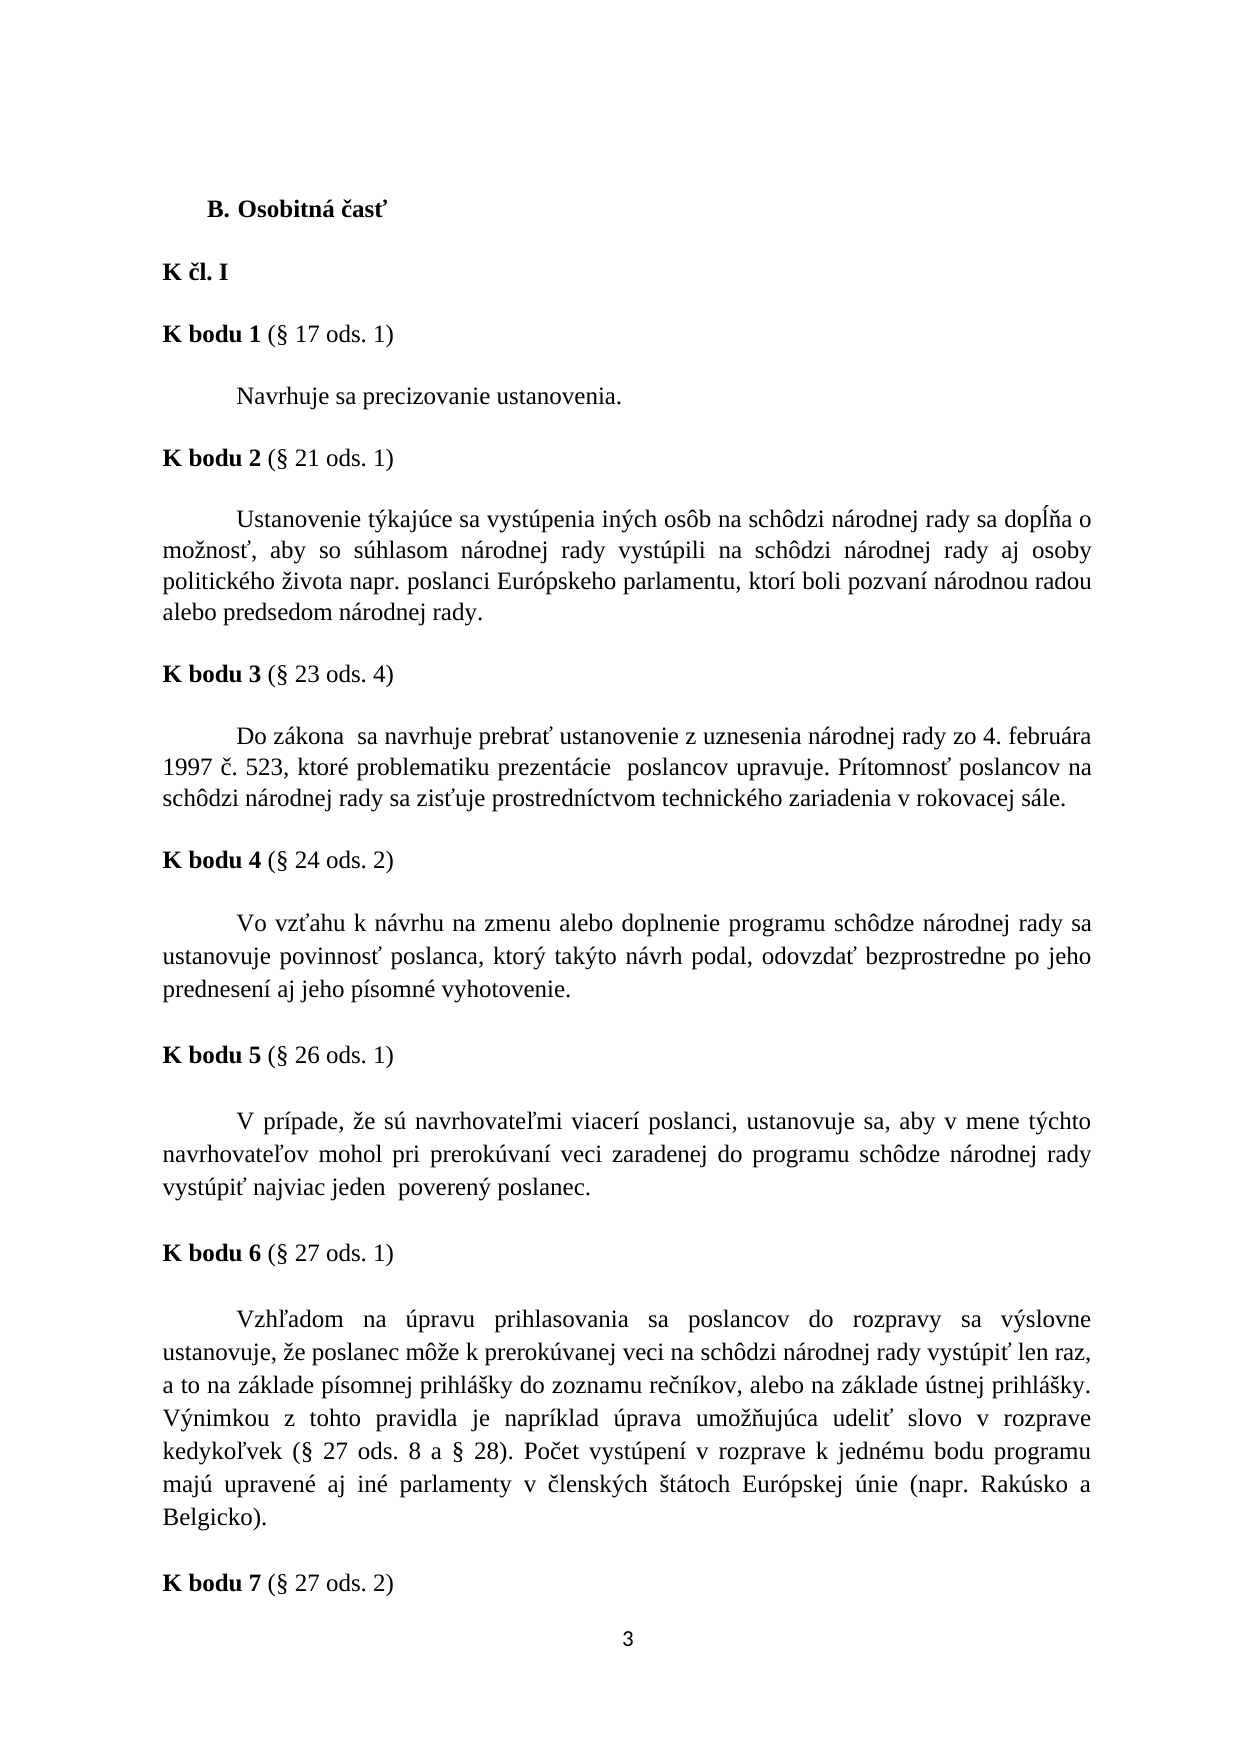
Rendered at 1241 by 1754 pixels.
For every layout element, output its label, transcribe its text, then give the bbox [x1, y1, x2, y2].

list Vo vzťahu k návrhu na zmenu alebo doplnenie programu schôdze národnej rady sa ustanovuje povinnosť poslanca, ktorý takýto návrh podal, odovzdať bezprostredne po jeho prednesení aj jeho písomné vyhotovenie. [162, 908, 1093, 1003]
list Osobitná časť [207, 194, 1093, 223]
list K bodu 7 (§ 27 ods. 2) [162, 1568, 1093, 1597]
list K bodu 4 (§ 24 ods. 2) [162, 845, 1093, 874]
list K čl. I [162, 257, 1093, 285]
list K bodu 1 (§ 17 ods. 1) [162, 319, 1093, 347]
list Do zákona sa navrhuje prebrať ustanovenie z uznesenia národnej rady zo 4. februára 1997 č. 523, ktoré problematiku prezentácie poslancov upravuje. Prítomnosť poslancov na schôdzi národnej rady sa zisťuje prostredníctvom technického zariadenia v rokovacej sále. [162, 721, 1093, 812]
list Navrhuje sa precizovanie ustanovenia. [162, 381, 1093, 409]
list K bodu 6 (§ 27 ods. 1) [162, 1238, 1093, 1267]
list K bodu 3 (§ 23 ods. 4) [162, 659, 1093, 688]
list V prípade, že sú navrhovateľmi viacerí poslanci, ustanovuje sa, aby v mene týchto navrhovateľov mohol pri prerokúvaní veci zaradenej do programu schôdze národnej rady vystúpiť najviac jeden poverený poslanec. [162, 1106, 1093, 1201]
list K bodu 5 (§ 26 ods. 1) [162, 1040, 1093, 1069]
list Ustanovenie týkajúce sa vystúpenia iných osôb na schôdzi národnej rady sa dopĺňa o možnosť, aby so súhlasom národnej rady vystúpili na schôdzi národnej rady aj osoby politického života napr. poslanci Európskeho parlamentu, ktorí boli pozvaní národnou radou alebo predsedom národnej rady. [162, 504, 1093, 626]
list Vzhľadom na úpravu prihlasovania sa poslancov do rozpravy sa výslovne ustanovuje, že poslanec môže k prerokúvanej veci na schôdzi národnej rady vystúpiť len raz, a to na základe písomnej prihlášky do zoznamu rečníkov, alebo na základe ústnej prihlášky. Výnimkou z tohto pravidla je napríklad úprava umožňujúca udeliť slovo v rozprave kedykoľvek (§ 27 ods. 8 a § 28). Počet vystúpení v rozprave k jednému bodu programu majú upravené aj iné parlamenty v členských štátoch Európskej únie (napr. Rakúsko a Belgicko). [162, 1304, 1093, 1531]
list K bodu 2 (§ 21 ods. 1) [162, 443, 1093, 472]
